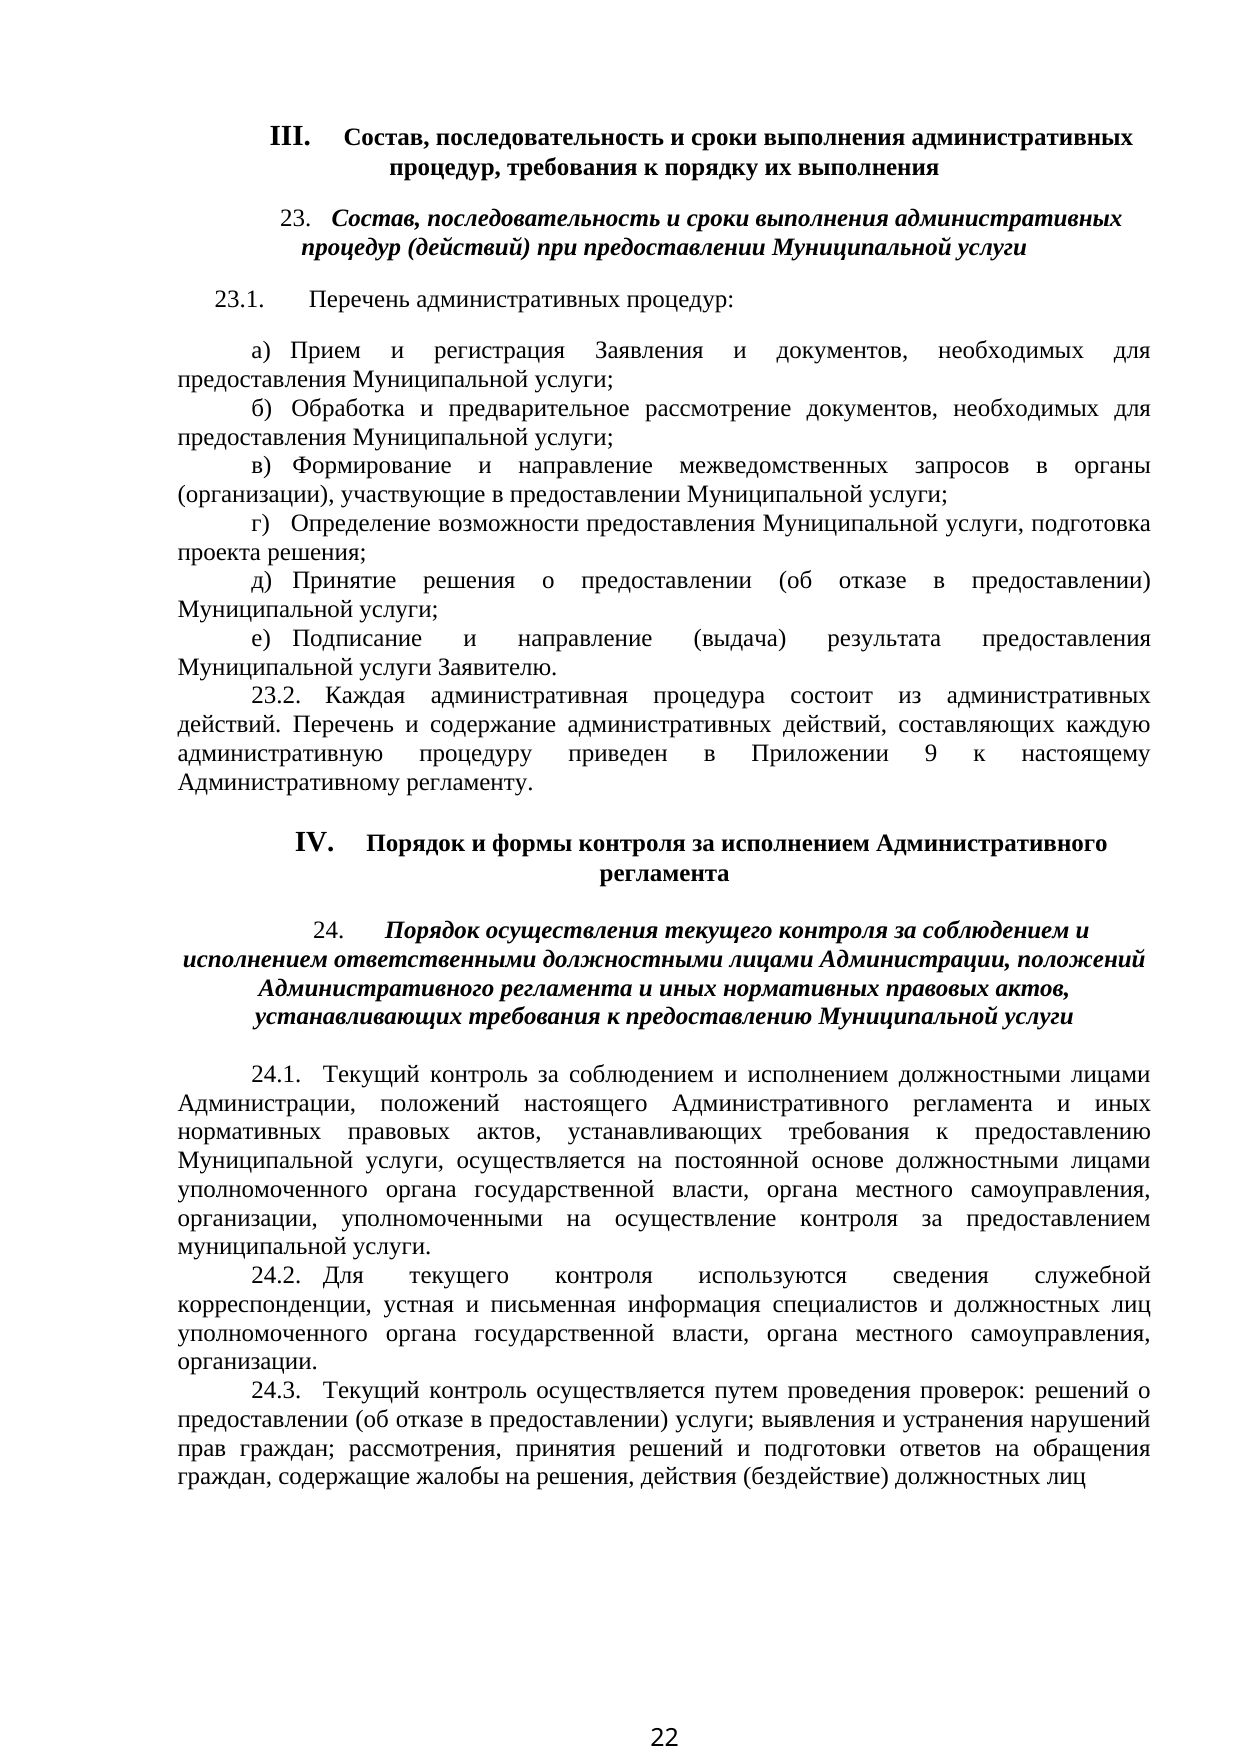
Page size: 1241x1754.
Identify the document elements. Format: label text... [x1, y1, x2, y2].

list Каждая административная процедура состоит из административных действий. Перечень и содержание административных действий, составляющих каждую административную процедуру приведен в Приложении 9 к настоящему Административному регламенту. [177, 680, 1152, 795]
list Текущий контроль за соблюдением и исполнением должностными лицами Администрации, положений настоящего Административного регламента и иных нормативных правовых актов, устанавливающих требования к предоставлению Муниципальной услуги, осуществляется на постоянной основе должностными лицами уполномоченного органа государственной власти, органа местного самоуправления, организации, уполномоченными на осуществление контроля за предоставлением муниципальной услуги. [177, 1059, 1152, 1260]
list Состав, последовательность и сроки выполнения административных процедур, требования к порядку их выполнения [177, 118, 1152, 180]
text е) Подписание и направление (выдача) результата предоставления Муниципальной услуги Заявителю. [177, 623, 1152, 680]
text г) Определение возможности предоставления Муниципальной услуги, подготовка проекта решения; [177, 508, 1152, 565]
text д) Принятие решения о предоставлении (об отказе в предоставлении) Муниципальной услуги; [177, 565, 1152, 623]
list Состав, последовательность и сроки выполнения административных процедур (действий) при предоставлении Муниципальной услуги [177, 203, 1152, 261]
list Порядок и формы контроля за исполнением Административного регламента [177, 824, 1152, 886]
text в) Формирование и направление межведомственных запросов в органы (организации), участвующие в предоставлении Муниципальной услуги; [177, 450, 1152, 508]
text б) Обработка и предварительное рассмотрение документов, необходимых для предоставления Муниципальной услуги; [177, 393, 1152, 450]
list Порядок осуществления текущего контроля за соблюдением и исполнением ответственными должностными лицами Администрации, положений Административного регламента и иных нормативных правовых актов, устанавливающих требования к предоставлению Муниципальной услуги [177, 915, 1152, 1030]
list Для текущего контроля используются сведения служебной корреспонденции, устная и письменная информация специалистов и должностных лиц уполномоченного органа государственной власти, органа местного самоуправления, организации. [177, 1260, 1152, 1375]
list Текущий контроль осуществляется путем проведения проверок: решений о предоставлении (об отказе в предоставлении) услуги; выявления и устранения нарушений прав граждан; рассмотрения, принятия решений и подготовки ответов на обращения граждан, содержащие жалобы на решения, действия (бездействие) должностных лиц [177, 1375, 1152, 1490]
text а) Прием и регистрация Заявления и документов, необходимых для предоставления Муниципальной услуги; [177, 335, 1152, 393]
list Перечень административных процедур: [214, 284, 1152, 312]
